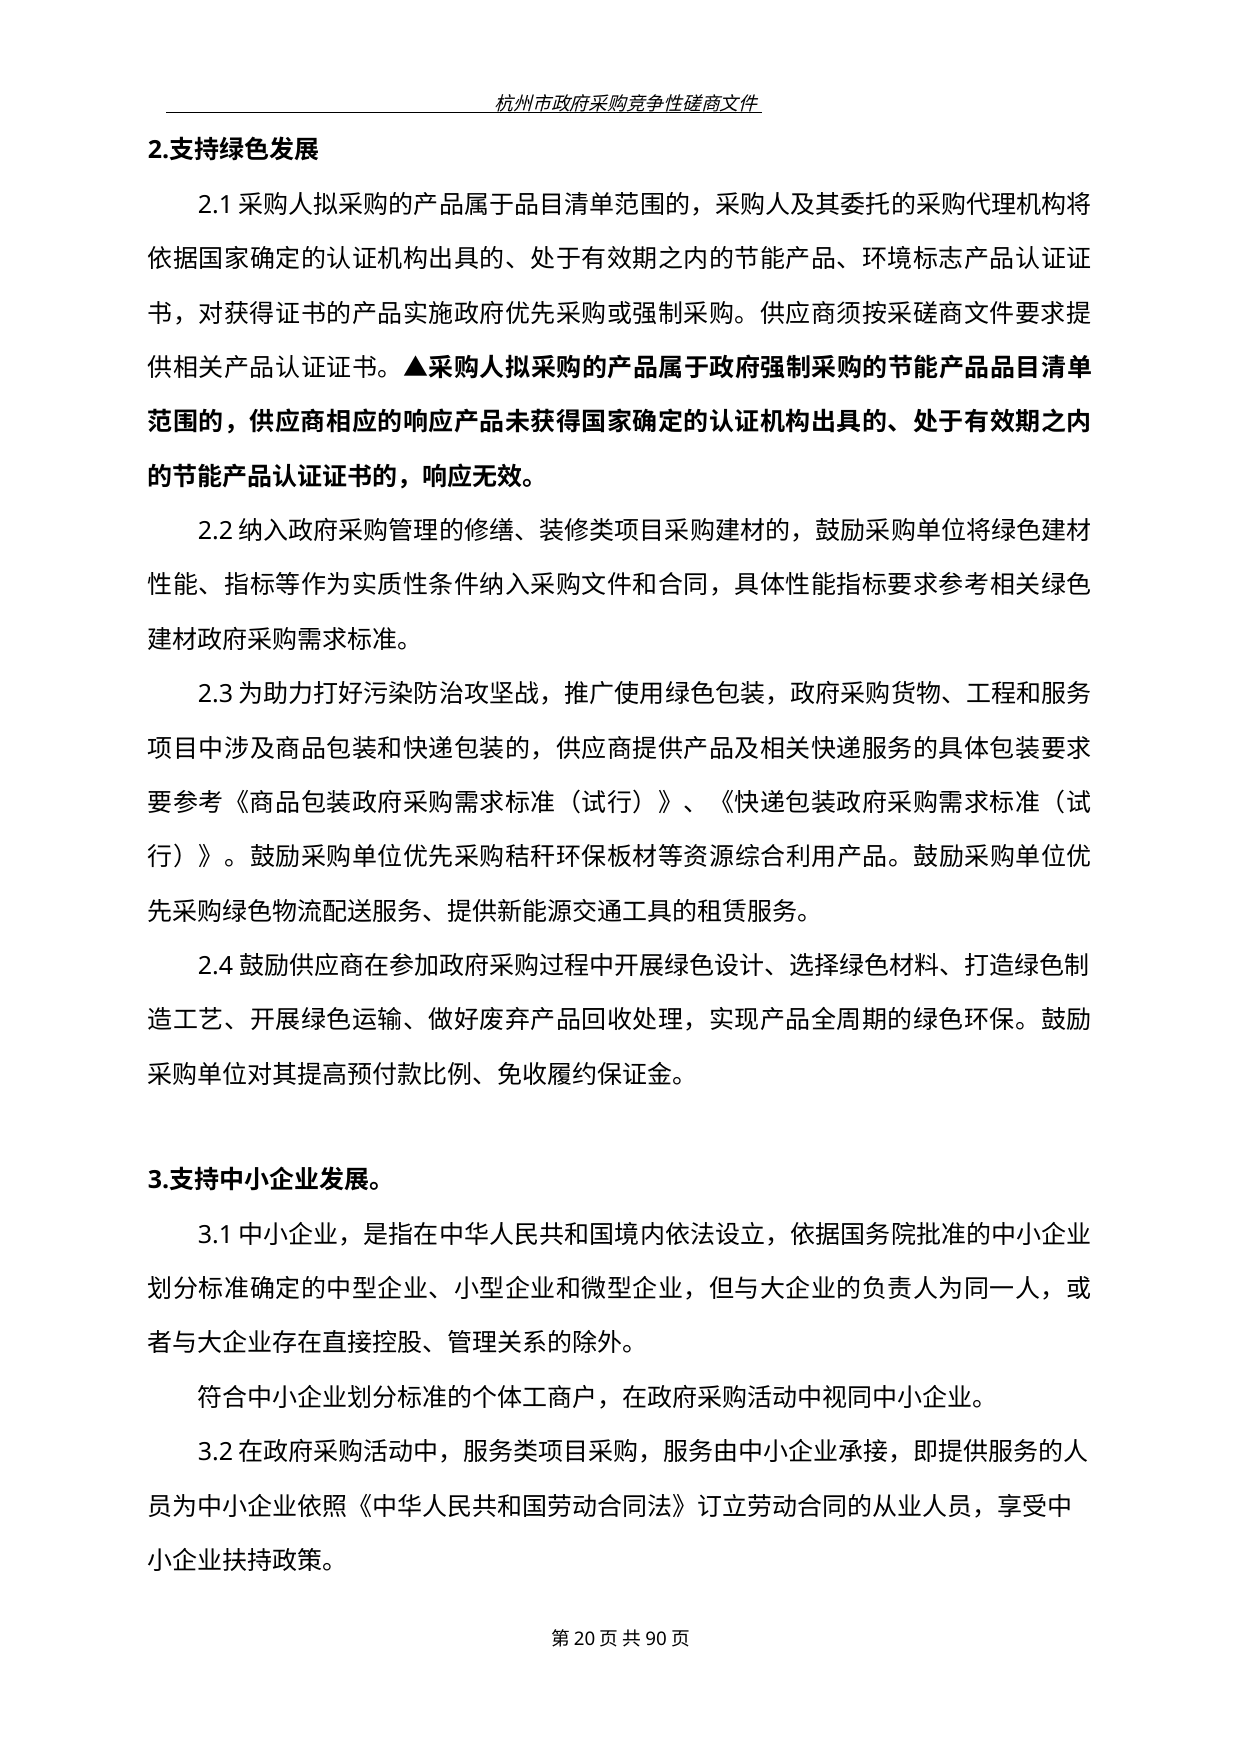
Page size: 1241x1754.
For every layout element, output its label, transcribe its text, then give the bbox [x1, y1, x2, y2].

text 2.支持绿色发展 [148, 130, 1092, 166]
text 2.2纳入政府采购管理的修缮、装修类项目采购建材的，鼓励采购单位将绿色建材性能、指标等作为实质性条件纳入采购文件和合同，具体性能指标要求参考相关绿色建材政府采购需求标准。 [148, 511, 1092, 656]
text 2.3为助力打好污染防治攻坚战，推广使用绿色包装，政府采购货物、工程和服务项目中涉及商品包装和快递包装的，供应商提供产品及相关快递服务的具体包装要求要参考《商品包装政府采购需求标准（试行）》、《快递包装政府采购需求标准（试行）》。鼓励采购单位优先采购秸秆环保板材等资源综合利用产品。鼓励采购单位优先采购绿色物流配送服务、提供新能源交通工具的租赁服务。 [148, 674, 1092, 927]
text 3.支持中小企业发展。 [148, 1160, 1092, 1196]
text 3.1中小企业，是指在中华人民共和国境内依法设立，依据国务院批准的中小企业划分标准确定的中型企业、小型企业和微型企业，但与大企业的负责人为同一人，或者与大企业存在直接控股、管理关系的除外。 [148, 1214, 1092, 1359]
text 符合中小企业划分标准的个体工商户，在政府采购活动中视同中小企业。 [148, 1377, 1092, 1413]
text 3.2在政府采购活动中，服务类项目采购，服务由中小企业承接，即提供服务的人员为中小企业依照《中华人民共和国劳动合同法》订立劳动合同的从业人员，享受中小企业扶持政策。 [148, 1432, 1092, 1577]
text 2.4 鼓励供应商在参加政府采购过程中开展绿色设计、选择绿色材料、打造绿色制造工艺、开展绿色运输、做好废弃产品回收处理，实现产品全周期的绿色环保。鼓励采购单位对其提高预付款比例、免收履约保证金。 [148, 946, 1092, 1091]
text 2.1采购人拟采购的产品属于品目清单范围的，采购人及其委托的采购代理机构将依据国家确定的认证机构出具的、处于有效期之内的节能产品、环境标志产品认证证书，对获得证书的产品实施政府优先采购或强制采购。供应商须按采磋商文件要求提供相关产品认证证书。▲采购人拟采购的产品属于政府强制采购的节能产品品目清单范围的，供应商相应的响应产品未获得国家确定的认证机构出具的、处于有效期之内的节能产品认证证书的，响应无效。 [148, 184, 1092, 492]
